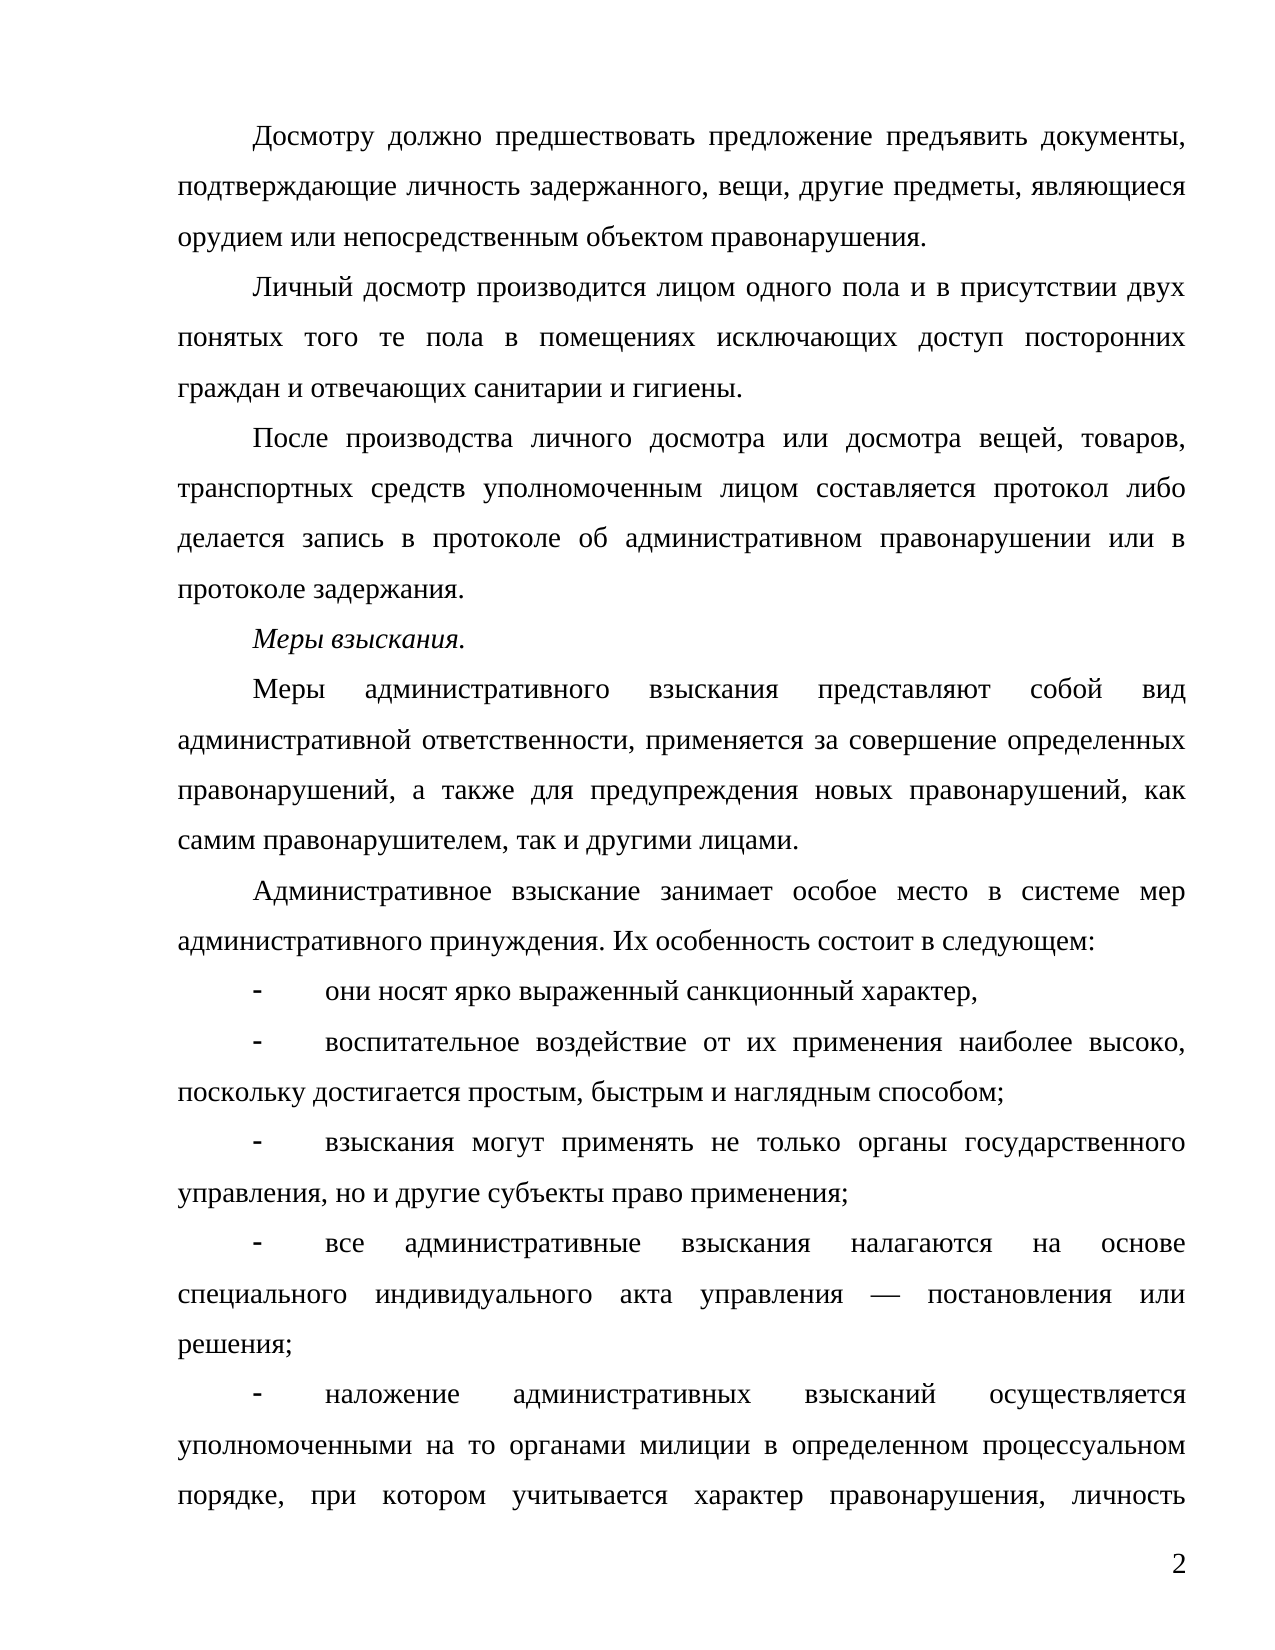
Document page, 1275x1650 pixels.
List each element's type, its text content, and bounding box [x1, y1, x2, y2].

text После производства личного досмотра или досмотра вещей, товаров, транспортных средств уполномоченным лицом составляется протокол либо делается запись в протоколе об административном правонарушении или в протоколе задержания. [177, 420, 1186, 604]
text Меры взыскания. [177, 621, 1186, 655]
list взыскания могут применять не только органы государственного управления, но и другие субъекты право применения; [177, 1124, 1186, 1208]
list они носят ярко выраженный санкционный характер, [177, 973, 1186, 1007]
text Досмотру должно предшествовать предложение предъявить документы, подтверждающие личность задержанного, вещи, другие предметы, являющиеся орудием или непосредственным объектом правонарушения. [177, 118, 1186, 252]
text Административное взыскание занимает особое место в системе мер административного принуждения. Их особенность состоит в следующем: [177, 873, 1186, 957]
list все административные взыскания налагаются на основе специального индивидуального акта управления — постановления или решения; [177, 1225, 1186, 1359]
list воспитательное воздействие от их применения наиболее высоко, поскольку достигается простым, быстрым и наглядным способом; [177, 1024, 1186, 1108]
text Личный досмотр производится лицом одного пола и в присутствии двух понятых того те пола в помещениях исключающих доступ посторонних граждан и отвечающих санитарии и гигиены. [177, 269, 1186, 403]
text Меры административного взыскания представляют собой вид административной ответственности, применяется за совершение определенных правонарушений, а также для предупреждения новых правонарушений, как самим правонарушителем, так и другими лицами. [177, 672, 1186, 856]
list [177, 1376, 1186, 1511]
